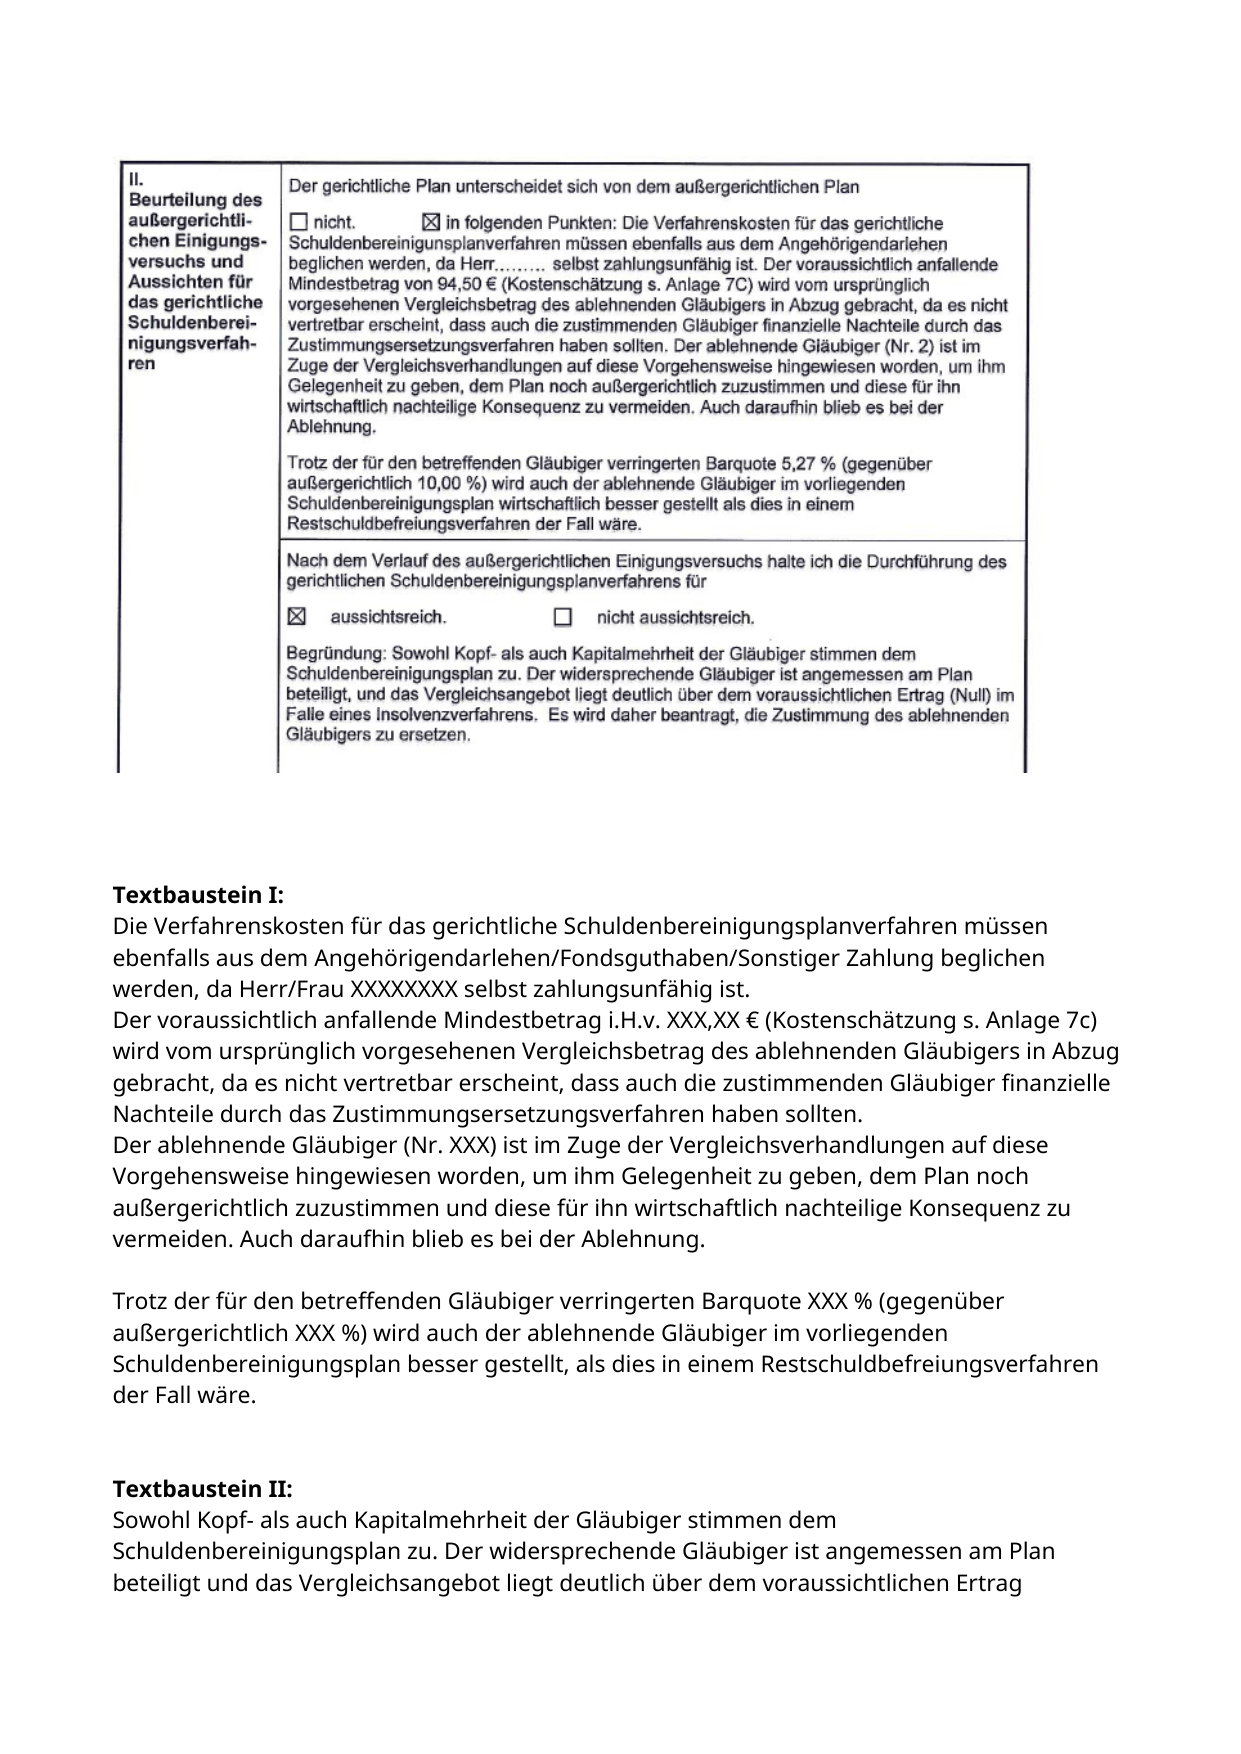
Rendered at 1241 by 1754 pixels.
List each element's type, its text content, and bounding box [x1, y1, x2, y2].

text Textbaustein II: [112, 1473, 1128, 1504]
text Die Verfahrenskosten für das gerichtliche Schuldenbereinigungsplanverfahren müssen ebenfalls aus dem Angehörigendarlehen/Fondsguthaben/Sonstiger Zahlung beglichen werden, da Herr/Frau XXXXXXXX selbst zahlungsunfähig ist. [112, 910, 1128, 1004]
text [112, 1504, 1128, 1598]
text Trotz der für den betreffenden Gläubiger verringerten Barquote XXX % (gegenüber außergerichtlich XXX %) wird auch der ablehnende Gläubiger im vorliegenden Schuldenbereinigungsplan besser gestellt, als dies in einem Restschuldbefreiungsverfahren der Fall wäre. [112, 1285, 1128, 1410]
picture [112, 151, 1050, 773]
text Der voraussichtlich anfallende Mindestbetrag i.H.v. XXX,XX € (Kostenschätzung s. Anlage 7c) wird vom ursprünglich vorgesehenen Vergleichsbetrag des ablehnenden Gläubigers in Abzug gebracht, da es nicht vertretbar erscheint, dass auch die zustimmenden Gläubiger finanzielle Nachteile durch das Zustimmungsersetzungsverfahren haben sollten. [112, 1004, 1128, 1129]
text Textbaustein I: [112, 879, 1128, 910]
text Der ablehnende Gläubiger (Nr. XXX) ist im Zuge der Vergleichsverhandlungen auf diese Vorgehensweise hingewiesen worden, um ihm Gelegenheit zu geben, dem Plan noch außergerichtlich zuzustimmen und diese für ihn wirtschaftlich nachteilige Konsequenz zu vermeiden. Auch daraufhin blieb es bei der Ablehnung. [112, 1129, 1128, 1254]
